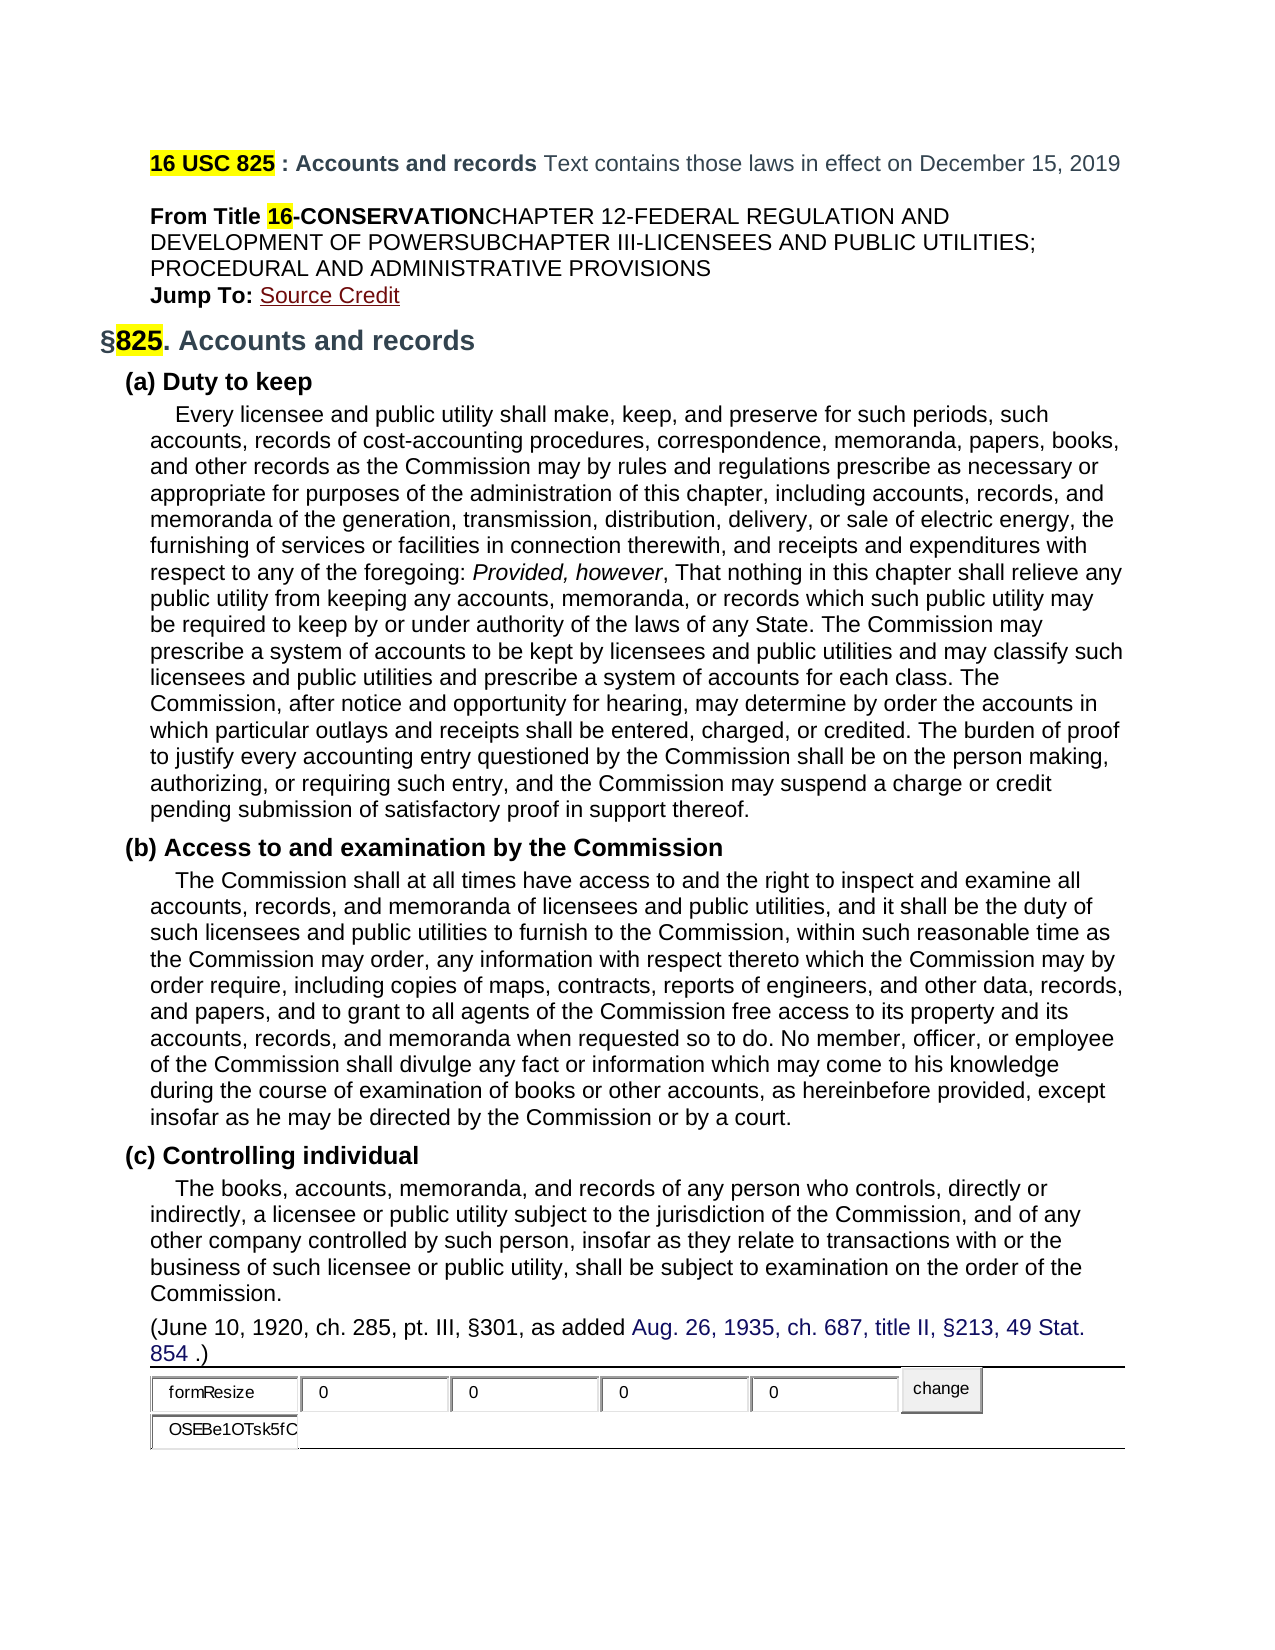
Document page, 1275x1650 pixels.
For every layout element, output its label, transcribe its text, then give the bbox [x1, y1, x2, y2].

text (c) Controlling individual [125, 1141, 1125, 1170]
text The Commission shall at all times have access to and the right to inspect and examine all accounts, records, and memoranda of licensees and public utilities, and it shall be the duty of such licensees and public utilities to furnish to the Commission, within such reasonable time as the Commission may order, any information with respect thereto which the Commission may by order require, including copies of maps, contracts, reports of engineers, and other data, records, and papers, and to grant to all agents of the Commission free access to its property and its accounts, records, and memoranda when requested so to do. No member, officer, or employee of the Commission shall divulge any fact or information which may come to his knowledge during the course of examination of books or other accounts, as hereinbefore provided, except insofar as he may be directed by the Commission or by a court. [150, 867, 1125, 1130]
text Jump To: Source Credit [150, 282, 1125, 308]
text Every licensee and public utility shall make, keep, and preserve for such periods, such accounts, records of cost-accounting procedures, correspondence, memoranda, papers, books, and other records as the Commission may by rules and regulations prescribe as necessary or appropriate for purposes of the administration of this chapter, including accounts, records, and memoranda of the generation, transmission, distribution, delivery, or sale of electric energy, the furnishing of services or facilities in connection therewith, and receipts and expenditures with respect to any of the foregoing: Provided, however, That nothing in this chapter shall relieve any public utility from keeping any accounts, memoranda, or records which such public utility may be required to keep by or under authority of the laws of any State. The Commission may prescribe a system of accounts to be kept by licensees and public utilities and may classify such licensees and public utilities and prescribe a system of accounts for each class. The Commission, after notice and opportunity for hearing, may determine by order the accounts in which particular outlays and receipts shall be entered, charged, or credited. The burden of proof to justify every accounting entry questioned by the Commission shall be on the person making, authorizing, or requiring such entry, and the Commission may suspend a charge or credit pending submission of satisfactory proof in support thereof. [150, 401, 1125, 822]
text (June 10, 1920, ch. 285, pt. III, §301, as added Aug. 26, 1935, ch. 687, title II, §213, 49 Stat. 854 .) [150, 1314, 1125, 1366]
text The books, accounts, memoranda, and records of any person who controls, directly or indirectly, a licensee or public utility subject to the jurisdiction of the Commission, and of any other company controlled by such person, insofar as they relate to transactions with or the business of such licensee or public utility, shall be subject to examination on the order of the Commission. [150, 1174, 1125, 1306]
text (b) Access to and examination by the Commission [125, 833, 1125, 862]
text 16 USC 825 : Accounts and records Text contains those laws in effect on December 15, 2019 [275, 150, 1125, 176]
text §825. Accounts and records [163, 324, 1125, 356]
text From Title 16-CONSERVATIONCHAPTER 12-FEDERAL REGULATION AND DEVELOPMENT OF POWERSUBCHAPTER III-LICENSEES AND PUBLIC UTILITIES; PROCEDURAL AND ADMINISTRATIVE PROVISIONS [150, 203, 1125, 282]
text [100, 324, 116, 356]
text (a) Duty to keep [125, 367, 1125, 396]
